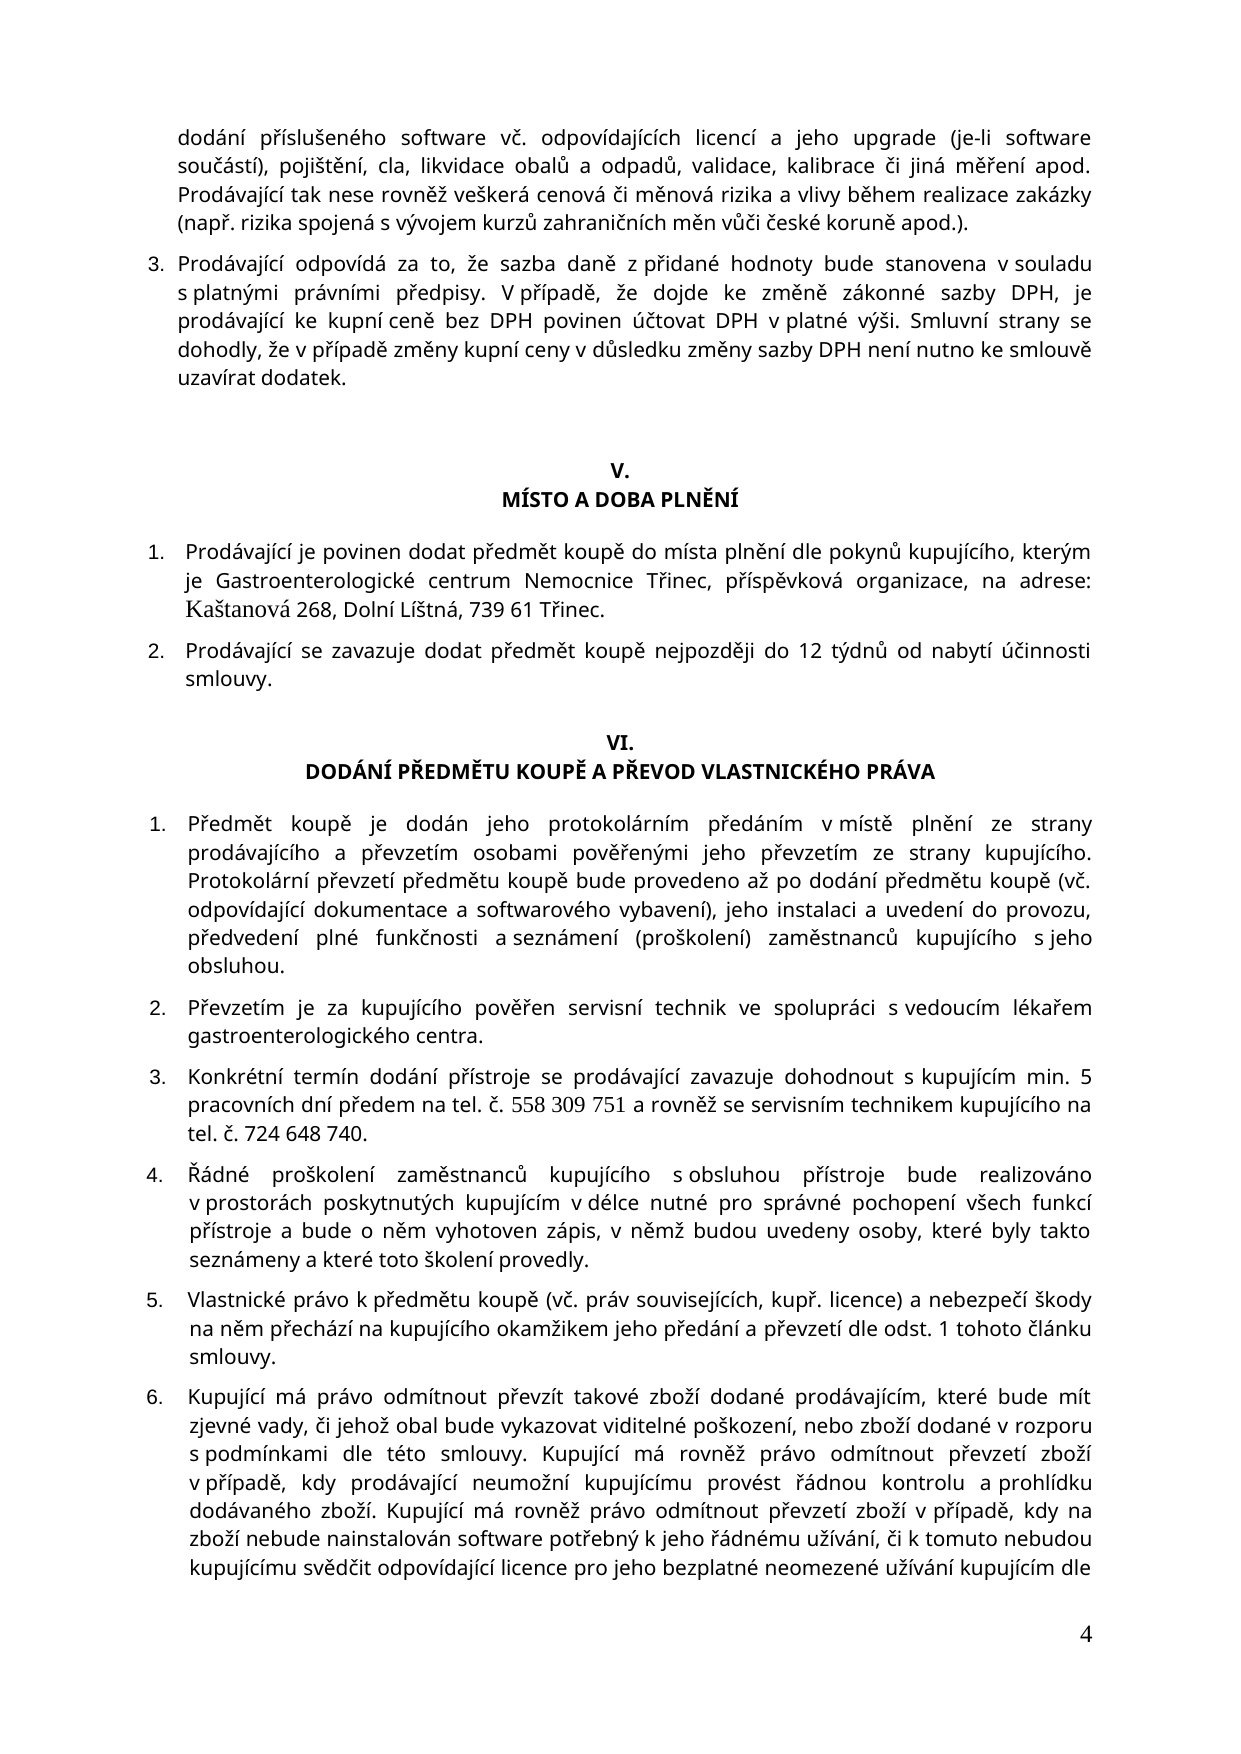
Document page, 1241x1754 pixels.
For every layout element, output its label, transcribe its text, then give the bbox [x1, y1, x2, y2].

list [146, 1382, 1092, 1581]
list Převzetím je za kupujícího pověřen servisní technik ve spolupráci s vedoucím lékařem gastroenterologického centra. [149, 993, 1092, 1049]
list Prodávající se zavazuje dodat předmět koupě nejpozději do 12 týdnů od nabytí účinnosti smlouvy. [148, 636, 1092, 693]
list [148, 123, 1092, 237]
text vI. Dodání předmětu koupě a převod vlastnického práva [148, 728, 1092, 785]
text V. Místo a doba plnění [148, 456, 1092, 513]
list Řádné proškolení zaměstnanců kupujícího s obsluhou přístroje bude realizováno v prostorách poskytnutých kupujícím v délce nutné pro správné pochopení všech funkcí přístroje a bude o něm vyhotoven zápis, v němž budou uvedeny osoby, které byly takto seznámeny a které toto školení provedly. [146, 1160, 1092, 1273]
list Konkrétní termín dodání přístroje se prodávající zavazuje dohodnout s kupujícím min. 5 pracovních dní předem na tel. č. 558 309 751 a rovněž se servisním technikem kupujícího na tel. č. 724 648 740. [149, 1062, 1092, 1147]
list Předmět koupě je dodán jeho protokolárním předáním v místě plnění ze strany prodávajícího a převzetím osobami pověřenými jeho převzetím ze strany kupujícího. Protokolární převzetí předmětu koupě bude provedeno až po dodání předmětu koupě (vč. odpovídající dokumentace a softwarového vybavení), jeho instalaci a uvedení do provozu, předvedení plné funkčnosti a seznámení (proškolení) zaměstnanců kupujícího s jeho obsluhou. [149, 809, 1092, 980]
list Prodávající odpovídá za to, že sazba daně z přidané hodnoty bude stanovena v souladu s platnými právními předpisy. V případě, že dojde ke změně zákonné sazby DPH, je prodávající ke kupní ceně bez DPH povinen účtovat DPH v platné výši. Smluvní strany se dohodly, že v případě změny kupní ceny v důsledku změny sazby DPH není nutno ke smlouvě uzavírat dodatek. [148, 249, 1092, 392]
list Vlastnické právo k předmětu koupě (vč. práv souvisejících, kupř. licence) a nebezpečí škody na něm přechází na kupujícího okamžikem jeho předání a převzetí dle odst. 1 tohoto článku smlouvy. [146, 1285, 1092, 1371]
list Prodávající je povinen dodat předmět koupě do místa plnění dle pokynů kupujícího, kterým je Gastroenterologické centrum Nemocnice Třinec, příspěvková organizace, na adrese: Kaštanová 268, Dolní Líštná, 739 61 Třinec. [148, 537, 1092, 624]
